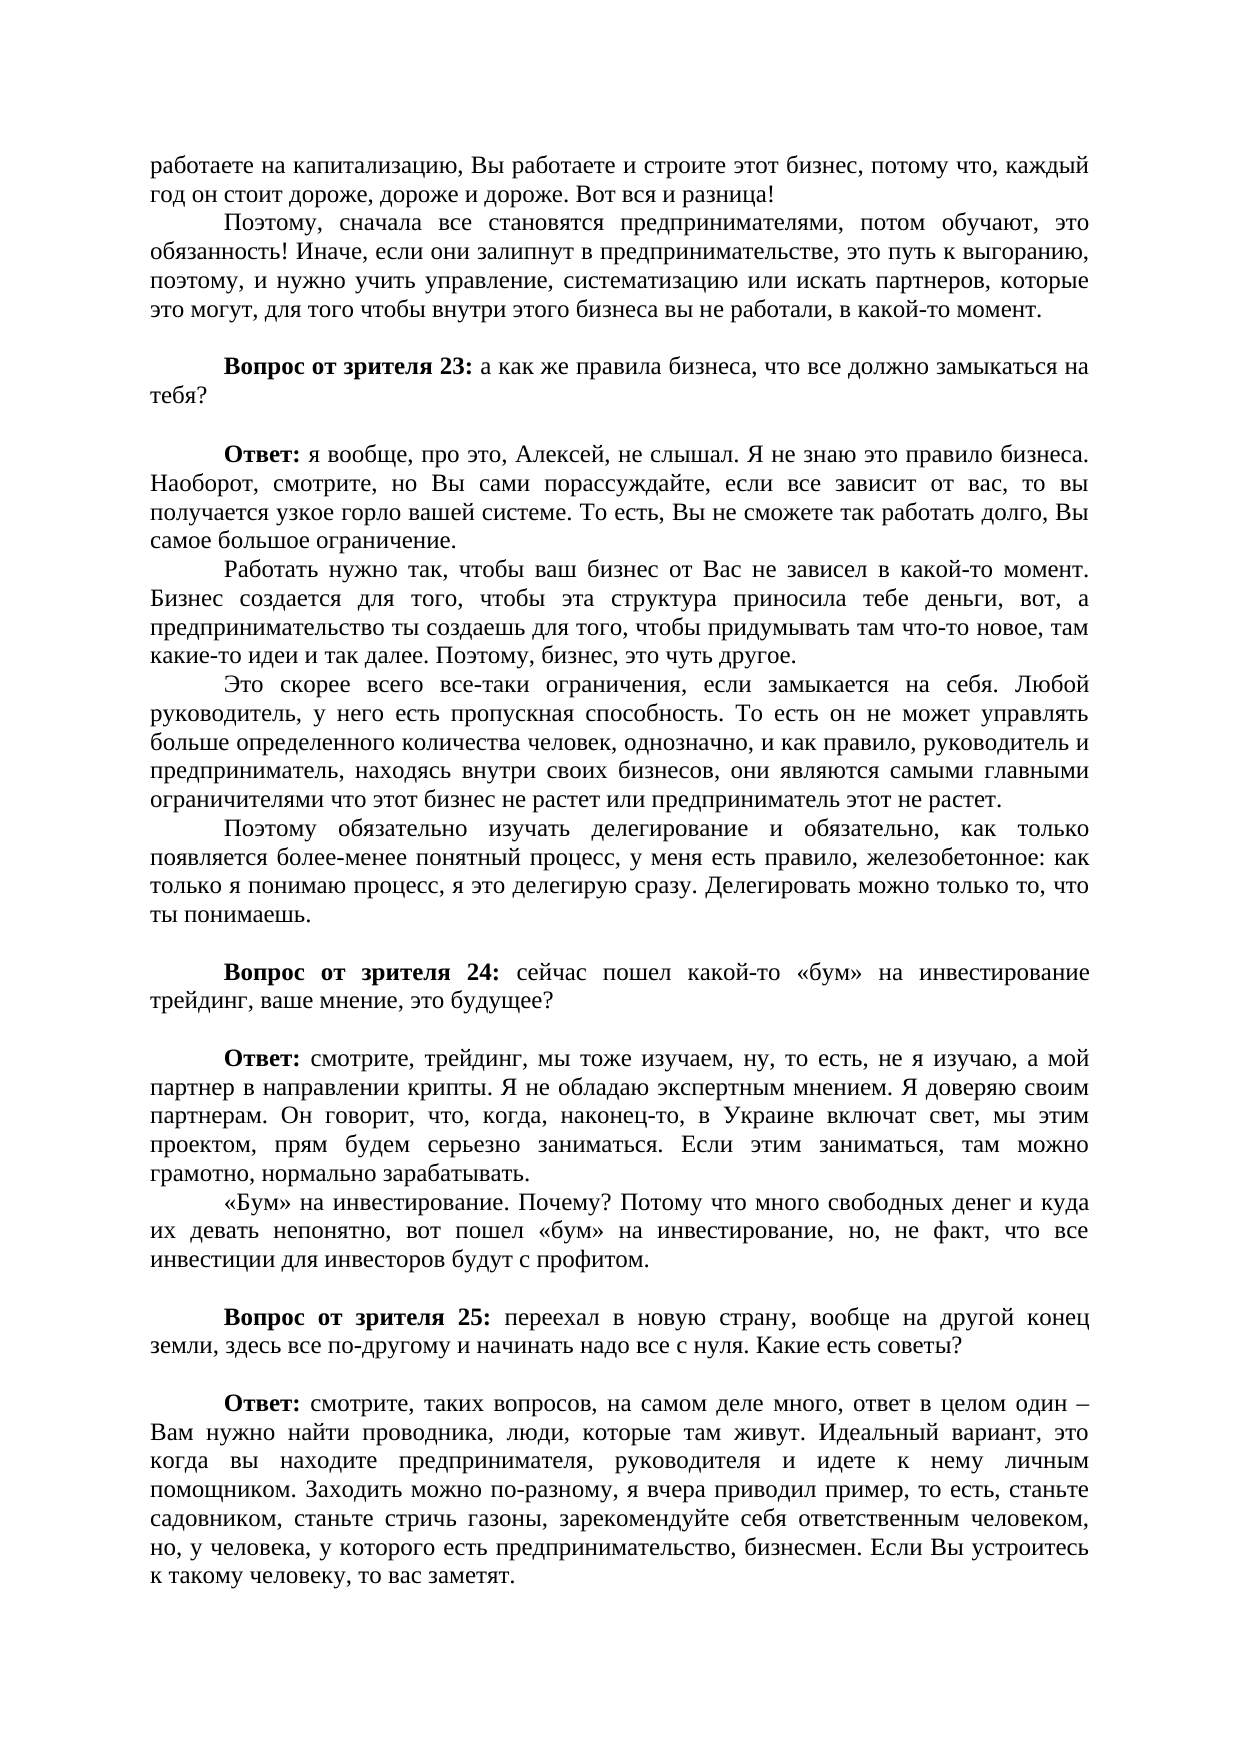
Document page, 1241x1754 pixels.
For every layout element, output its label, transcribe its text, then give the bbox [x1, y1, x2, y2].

text Поэтому обязательно изучать делегирование и обязательно, как только появляется более-менее понятный процесс, у меня есть правило, железобетонное: как только я понимаю процесс, я это делегирую сразу. Делегировать можно только то, что ты понимаешь. [150, 813, 1090, 928]
text Это скорее всего все-таки ограничения, если замыкается на себя. Любой руководитель, у него есть пропускная способность. То есть он не может управлять больше определенного количества человек, однозначно, и как правило, руководитель и предприниматель, находясь внутри своих бизнесов, они являются самыми главными ограничителями что этот бизнес не растет или предприниматель этот не растет. [150, 669, 1090, 813]
text «Бум» на инвестирование. Почему? Потому что много свободных денег и куда их девать непонятно, вот пошел «бум» на инвестирование, но, не факт, что все инвестиции для инвесторов будут с профитом. [150, 1187, 1090, 1273]
text Ответ: смотрите, трейдинг, мы тоже изучаем, ну, то есть, не я изучаю, а мой партнер в направлении крипты. Я не обладаю экспертным мнением. Я доверяю своим партнерам. Он говорит, что, когда, наконец-то, в Украине включат свет, мы этим проектом, прям будем серьезно заниматься. Если этим заниматься, там можно грамотно, нормально зарабатывать. [150, 1043, 1090, 1187]
text Поэтому, сначала все становятся предпринимателями, потом обучают, это обязанность! Иначе, если они залипнут в предпринимательстве, это путь к выгоранию, поэтому, и нужно учить управление, систематизацию или искать партнеров, которые это могут, для того чтобы внутри этого бизнеса вы не работали, в какой-то момент. [150, 207, 1090, 322]
text Вопрос от зрителя 23: а как же правила бизнеса, что все должно замыкаться на тебя? [150, 351, 1090, 409]
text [150, 150, 1090, 207]
text Ответ: смотрите, таких вопросов, на самом деле много, ответ в целом один – Вам нужно найти проводника, люди, которые там живут. Идеальный вариант, это когда вы находите предпринимателя, руководителя и идете к нему личным помощником. Заходить можно по-разному, я вчера приводил пример, то есть, станьте садовником, станьте стричь газоны, зарекомендуйте себя ответственным человеком, но, у человека, у которого есть предпринимательство, бизнесмен. Если Вы устроитесь к такому человеку, то вас заметят. [150, 1388, 1090, 1589]
text Вопрос от зрителя 25: переехал в новую страну, вообще на другой конец земли, здесь все по-другому и начинать надо все с нуля. Какие есть советы? [150, 1302, 1090, 1359]
text Вопрос от зрителя 24: сейчас пошел какой-то «бум» на инвестирование трейдинг, ваше мнение, это будущее? [150, 957, 1090, 1014]
text Работать нужно так, чтобы ваш бизнес от Вас не зависел в какой-то момент. Бизнес создается для того, чтобы эта структура приносила тебе деньги, вот, а предпринимательство ты создаешь для того, чтобы придумывать там что-то новое, там какие-то идеи и так далее. Поэтому, бизнес, это чуть другое. [150, 554, 1090, 669]
text Ответ: я вообще, про это, Алексей, не слышал. Я не знаю это правило бизнеса. Наоборот, смотрите, но Вы сами порассуждайте, если все зависит от вас, то вы получается узкое горло вашей системе. То есть, Вы не сможете так работать долго, Вы самое большое ограничение. [150, 439, 1090, 554]
